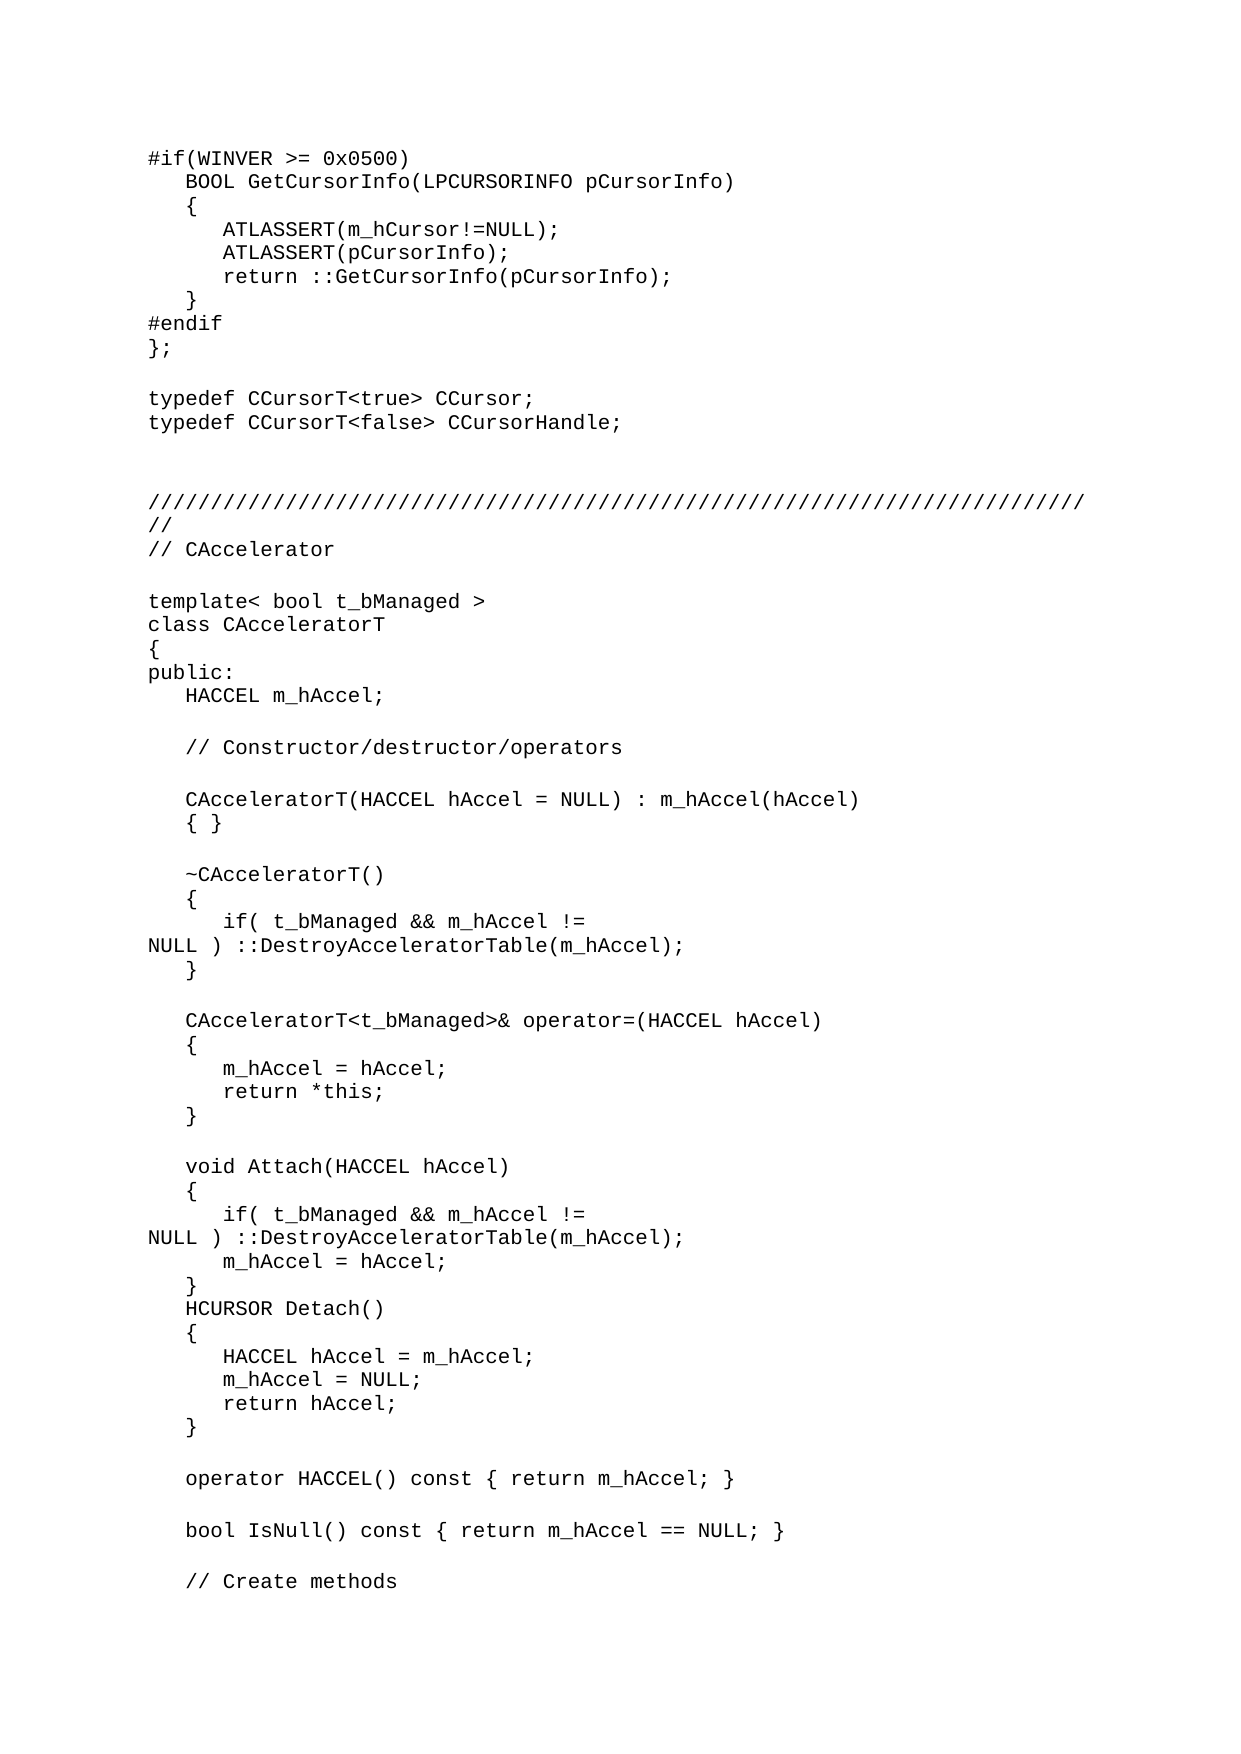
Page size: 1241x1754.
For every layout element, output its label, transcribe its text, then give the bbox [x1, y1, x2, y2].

text // CAccelerator [148, 539, 1093, 563]
text // Create methods [148, 1572, 1093, 1595]
text #endif [148, 313, 1093, 337]
text }; [148, 337, 1093, 360]
text } [148, 958, 1093, 982]
text ATLASSERT(pCursorInfo); [148, 242, 1093, 266]
text { [148, 1034, 1093, 1057]
text { [148, 888, 1093, 911]
text public: [148, 662, 1093, 685]
text } [148, 1417, 1093, 1440]
text ~CAcceleratorT() [148, 864, 1093, 888]
text typedef CCursorT<false> CCursorHandle; [148, 412, 1093, 436]
text { } [148, 812, 1093, 836]
text HACCEL hAccel = m_hAccel; [148, 1346, 1093, 1369]
text if( t_bManaged && m_hAccel != NULL ) ::DestroyAcceleratorTable(m_hAccel); [148, 1204, 1093, 1251]
text { [148, 1322, 1093, 1346]
text { [148, 195, 1093, 218]
text ATLASSERT(m_hCursor!=NULL); [148, 218, 1093, 242]
text m_hAccel = NULL; [148, 1369, 1093, 1393]
text BOOL GetCursorInfo(LPCURSORINFO pCursorInfo) [148, 171, 1093, 195]
text operator HACCEL() const { return m_hAccel; } [148, 1468, 1093, 1492]
text template< bool t_bManaged > [148, 591, 1093, 614]
text if( t_bManaged && m_hAccel != NULL ) ::DestroyAcceleratorTable(m_hAccel); [148, 911, 1093, 958]
text m_hAccel = hAccel; [148, 1251, 1093, 1275]
text bool IsNull() const { return m_hAccel == NULL; } [148, 1520, 1093, 1543]
text CAcceleratorT(HACCEL hAccel = NULL) : m_hAccel(hAccel) [148, 789, 1093, 812]
text } [148, 1105, 1093, 1128]
text } [148, 289, 1093, 313]
text ///////////////////////////////////////////////////////////////////////////// [148, 492, 1093, 539]
text m_hAccel = hAccel; [148, 1057, 1093, 1081]
text HACCEL m_hAccel; [148, 685, 1093, 709]
text return *this; [148, 1081, 1093, 1105]
text class CAcceleratorT [148, 614, 1093, 638]
text typedef CCursorT<true> CCursor; [148, 388, 1093, 412]
text #if(WINVER >= 0x0500) [148, 148, 1093, 171]
text CAcceleratorT<t_bManaged>& operator=(HACCEL hAccel) [148, 1010, 1093, 1034]
text return ::GetCursorInfo(pCursorInfo); [148, 266, 1093, 289]
text HCURSOR Detach() [148, 1298, 1093, 1322]
text { [148, 1180, 1093, 1204]
text void Attach(HACCEL hAccel) [148, 1156, 1093, 1180]
text { [148, 638, 1093, 662]
text return hAccel; [148, 1393, 1093, 1417]
text // Constructor/destructor/operators [148, 737, 1093, 761]
text } [148, 1275, 1093, 1298]
